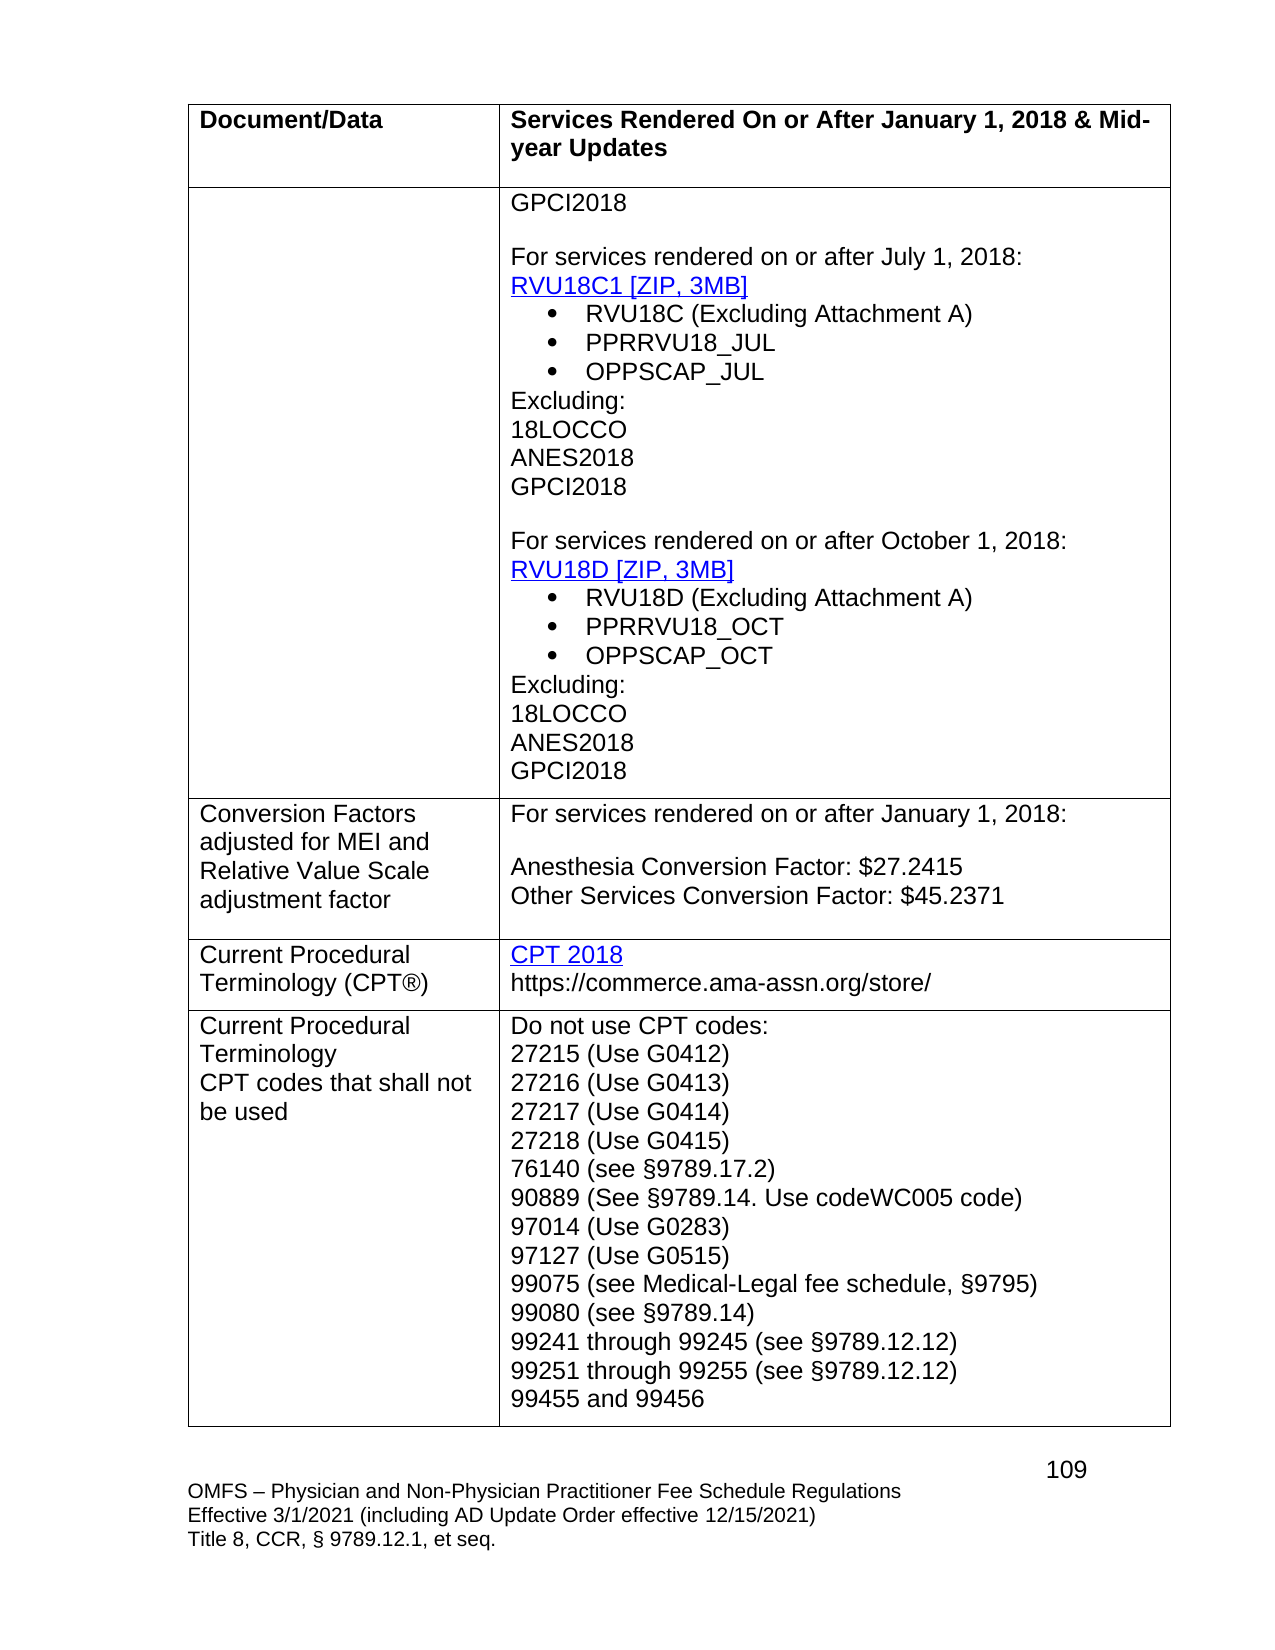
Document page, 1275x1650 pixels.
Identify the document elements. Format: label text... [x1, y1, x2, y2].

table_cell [500, 188, 1170, 797]
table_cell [189, 188, 499, 797]
table_cell Current Procedural Terminology CPT codes that shall not be used [189, 1011, 499, 1426]
table_cell Conversion Factors adjusted for MEI and Relative Value Scale adjustment factor [189, 799, 499, 938]
table_header Services Rendered On or After January 1, 2018 & Mid-year Updates [500, 105, 1170, 187]
table_cell For services rendered on or after January 1, 2018: Anesthesia Conversion Factor: $27.2415 Other Services Conversion Factor: $45.2371 [500, 799, 1170, 938]
table_header Document/Data [189, 105, 499, 187]
table_cell Current Procedural Terminology (CPT®) [189, 940, 499, 1009]
table_cell Do not use CPT codes: 27215 (Use G0412) 27216 (Use G0413) 27217 (Use G0414) 27218 (Use G0415) 76140 (see §9789.17.2) 90889 (See §9789.14. Use codeWC005 code) 97014 (Use G0283) 97127 (Use G0515) 99075 (see Medical-Legal fee schedule, §9795) 99080 (see §9789.14) 99241 through 99245 (see §9789.12.12) 99251 through 99255 (see §9789.12.12) 99455 and 99456 [500, 1011, 1170, 1426]
table_cell CPT 2018 https://commerce.ama-assn.org/store/ [500, 940, 1170, 1009]
